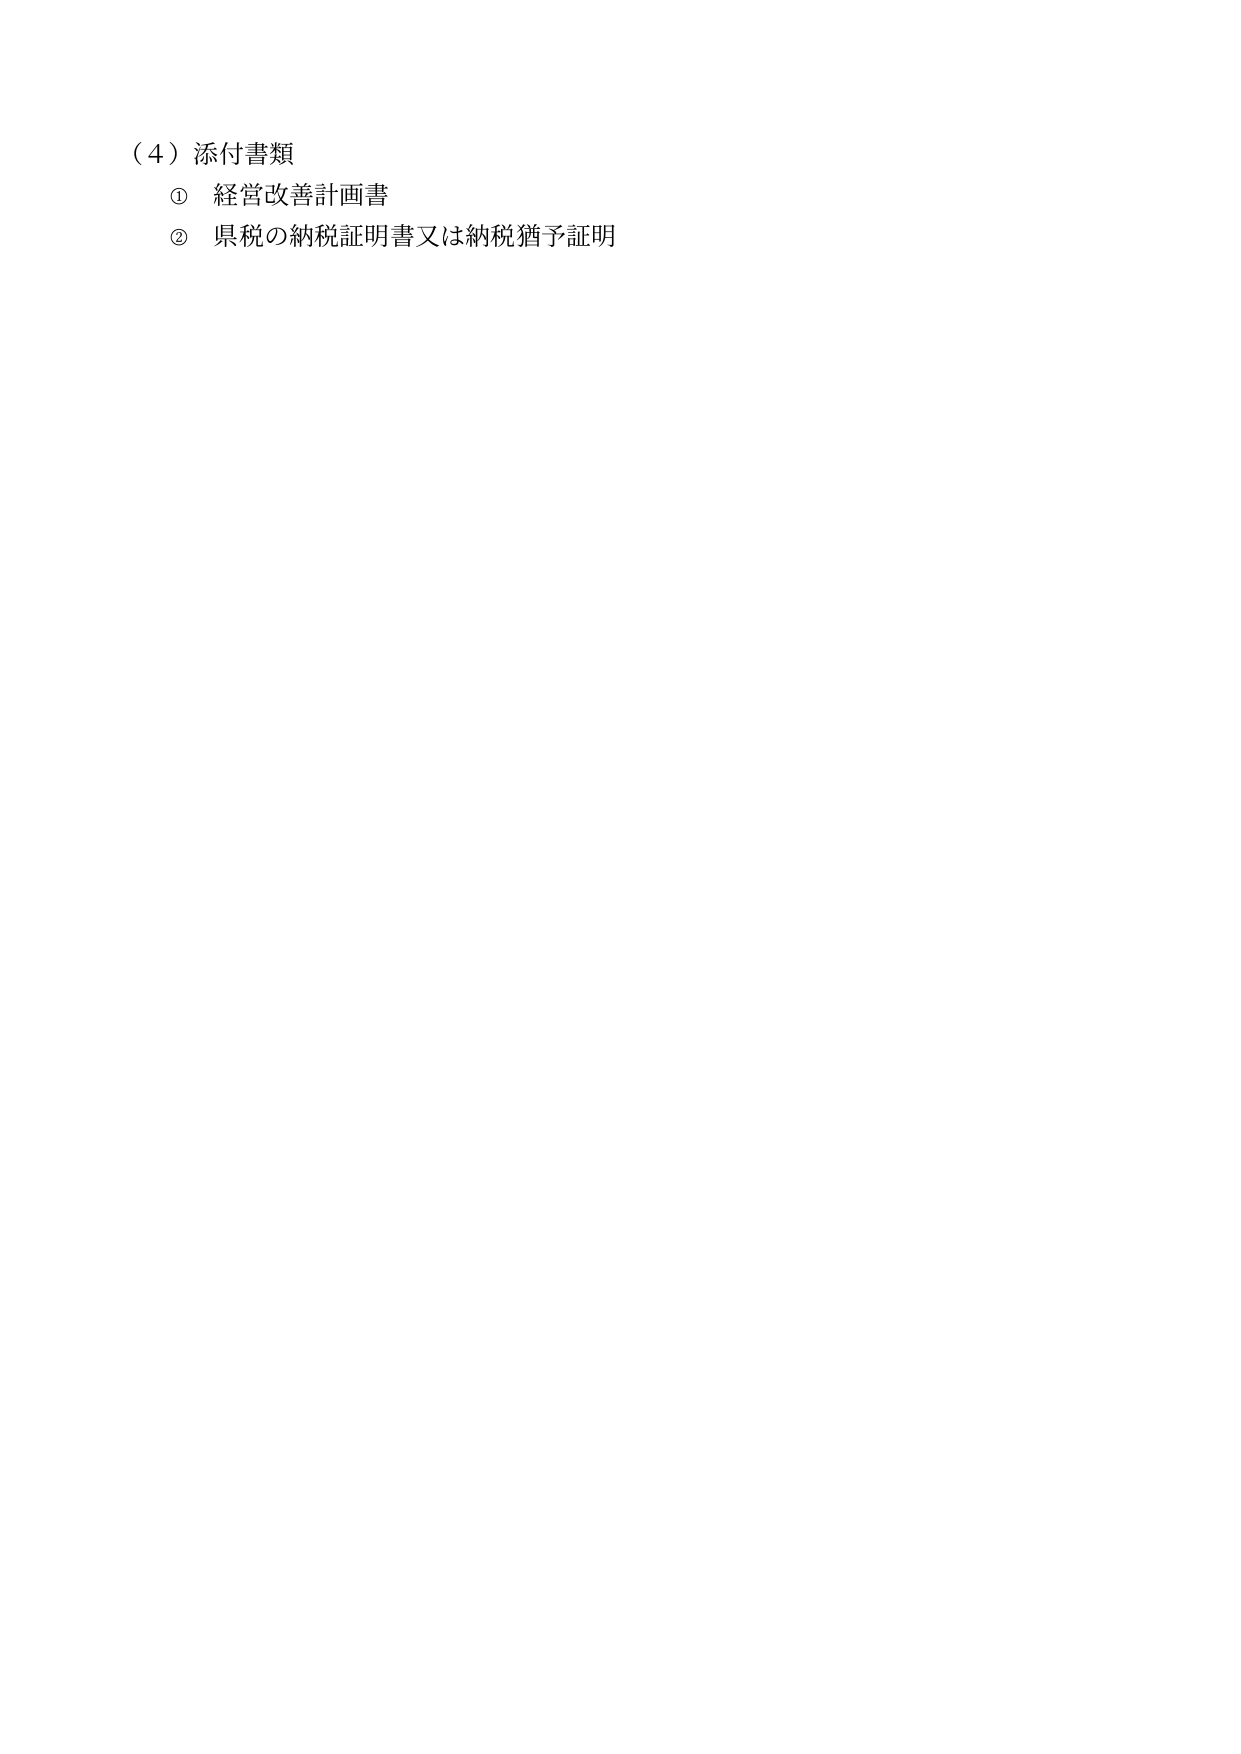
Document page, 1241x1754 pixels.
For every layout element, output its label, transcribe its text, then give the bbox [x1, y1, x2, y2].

text ① 経営改善計画書 [169, 173, 1122, 214]
text ② 県税の納税証明書又は納税猶予証明 [169, 214, 1122, 255]
text （４）添付書類 [118, 133, 1122, 173]
